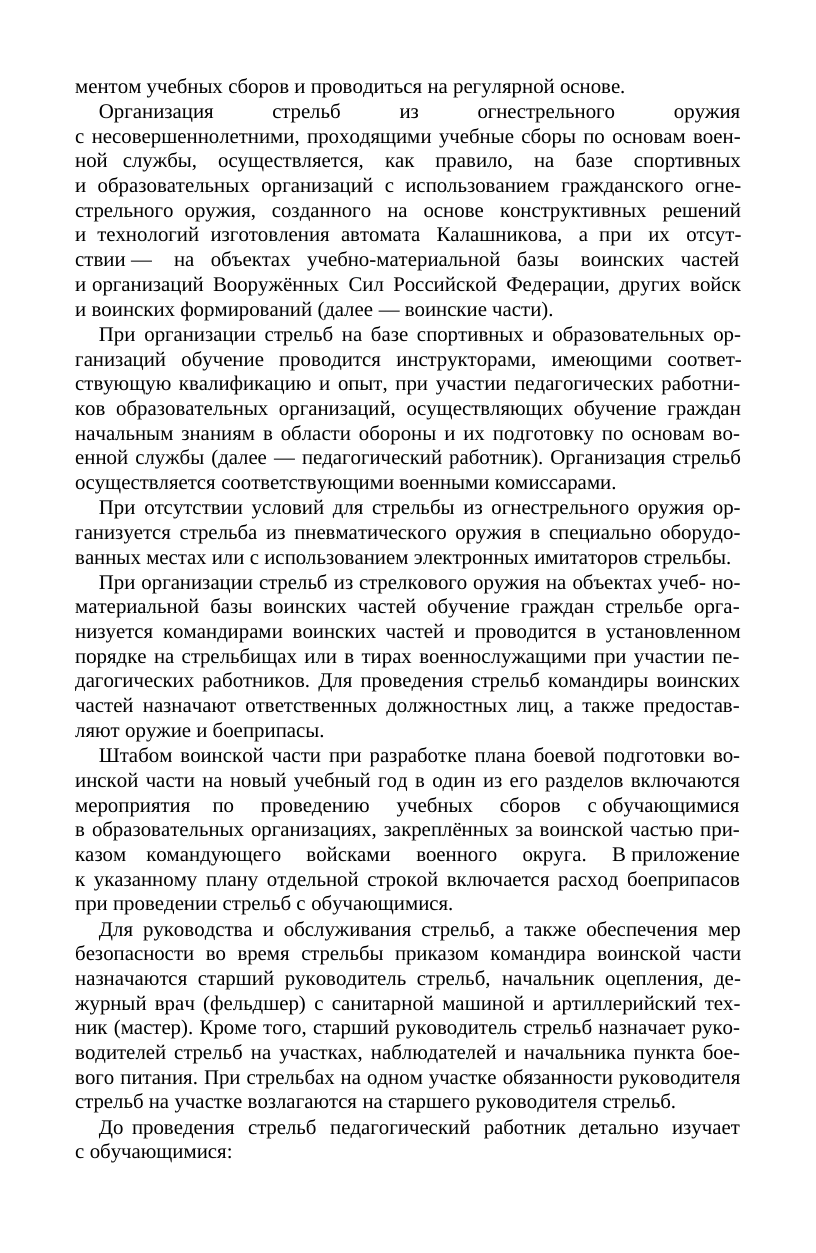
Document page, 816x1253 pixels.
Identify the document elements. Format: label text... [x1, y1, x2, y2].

text ментом учебных сборов и проводиться на регулярной основе. [75, 74, 755, 98]
text До проведения стрельб педагогический работник детально изучает с обучающимися: [75, 1115, 740, 1163]
text Для руководства и обслуживания стрельб, а также обеспечения мер безопасности во время стрельбы приказом командира воинской части назначаются старший руководитель стрельб, начальник оцепления, де- журный врач (фельдшер) с санитарной машиной и артиллерийский тех- ник (мастер). Кроме того, старший руководитель стрельб назначает руко- водителей стрельб на участках, наблюдателей и начальника пункта бое- вого питания. При стрельбах на одном участке обязанности руководителя стрельб на участке возлагаются на старшего руководителя стрельб. [75, 917, 741, 1113]
text Организация стрельб из огнестрельного оружия с несовершеннолетними, проходящими учебные сборы по основам воен- ной службы, осуществляется, как правило, на базе спортивных и образовательных организаций с использованием гражданского огне- стрельного оружия, созданного на основе конструктивных решений и технологий изготовления автомата Калашникова, а при их отсут- ствии — на объектах учебно-материальной базы воинских частей и организаций Вооружённых Сил Российской Федерации, других войск и воинских формирований (далее — воинские части). [75, 99, 741, 321]
text При организации стрельб на базе спортивных и образовательных ор- ганизаций обучение проводится инструкторами, имеющими соответ- ствующую квалификацию и опыт, при участии педагогических работни- ков образовательных организаций, осуществляющих обучение граждан начальным знаниям в области обороны и их подготовку по основам во- енной службы (далее — педагогический работник). Организация стрельб осуществляется соответствующими военными комиссарами. [75, 322, 741, 494]
text Штабом воинской части при разработке плана боевой подготовки во- инской части на новый учебный год в один из его разделов включаются мероприятия по проведению учебных сборов с обучающимися в образовательных организациях, закреплённых за воинской частью при- казом командующего войсками военного округа. В приложение к указанному плану отдельной строкой включается расход боеприпасов при проведении стрельб с обучающимися. [75, 743, 741, 915]
text При отсутствии условий для стрельбы из огнестрельного оружия ор- ганизуется стрельба из пневматического оружия в специально оборудо- ванных местах или с использованием электронных имитаторов стрельбы. [75, 495, 741, 569]
text При организации стрельб из стрелкового оружия на объектах учеб- но-материальной базы воинских частей обучение граждан стрельбе орга- низуется командирами воинских частей и проводится в установленном порядке на стрельбищах или в тирах военнослужащими при участии пе- дагогических работников. Для проведения стрельб командиры воинских частей назначают ответственных должностных лиц, а также предостав- ляют оружие и боеприпасы. [75, 570, 741, 742]
